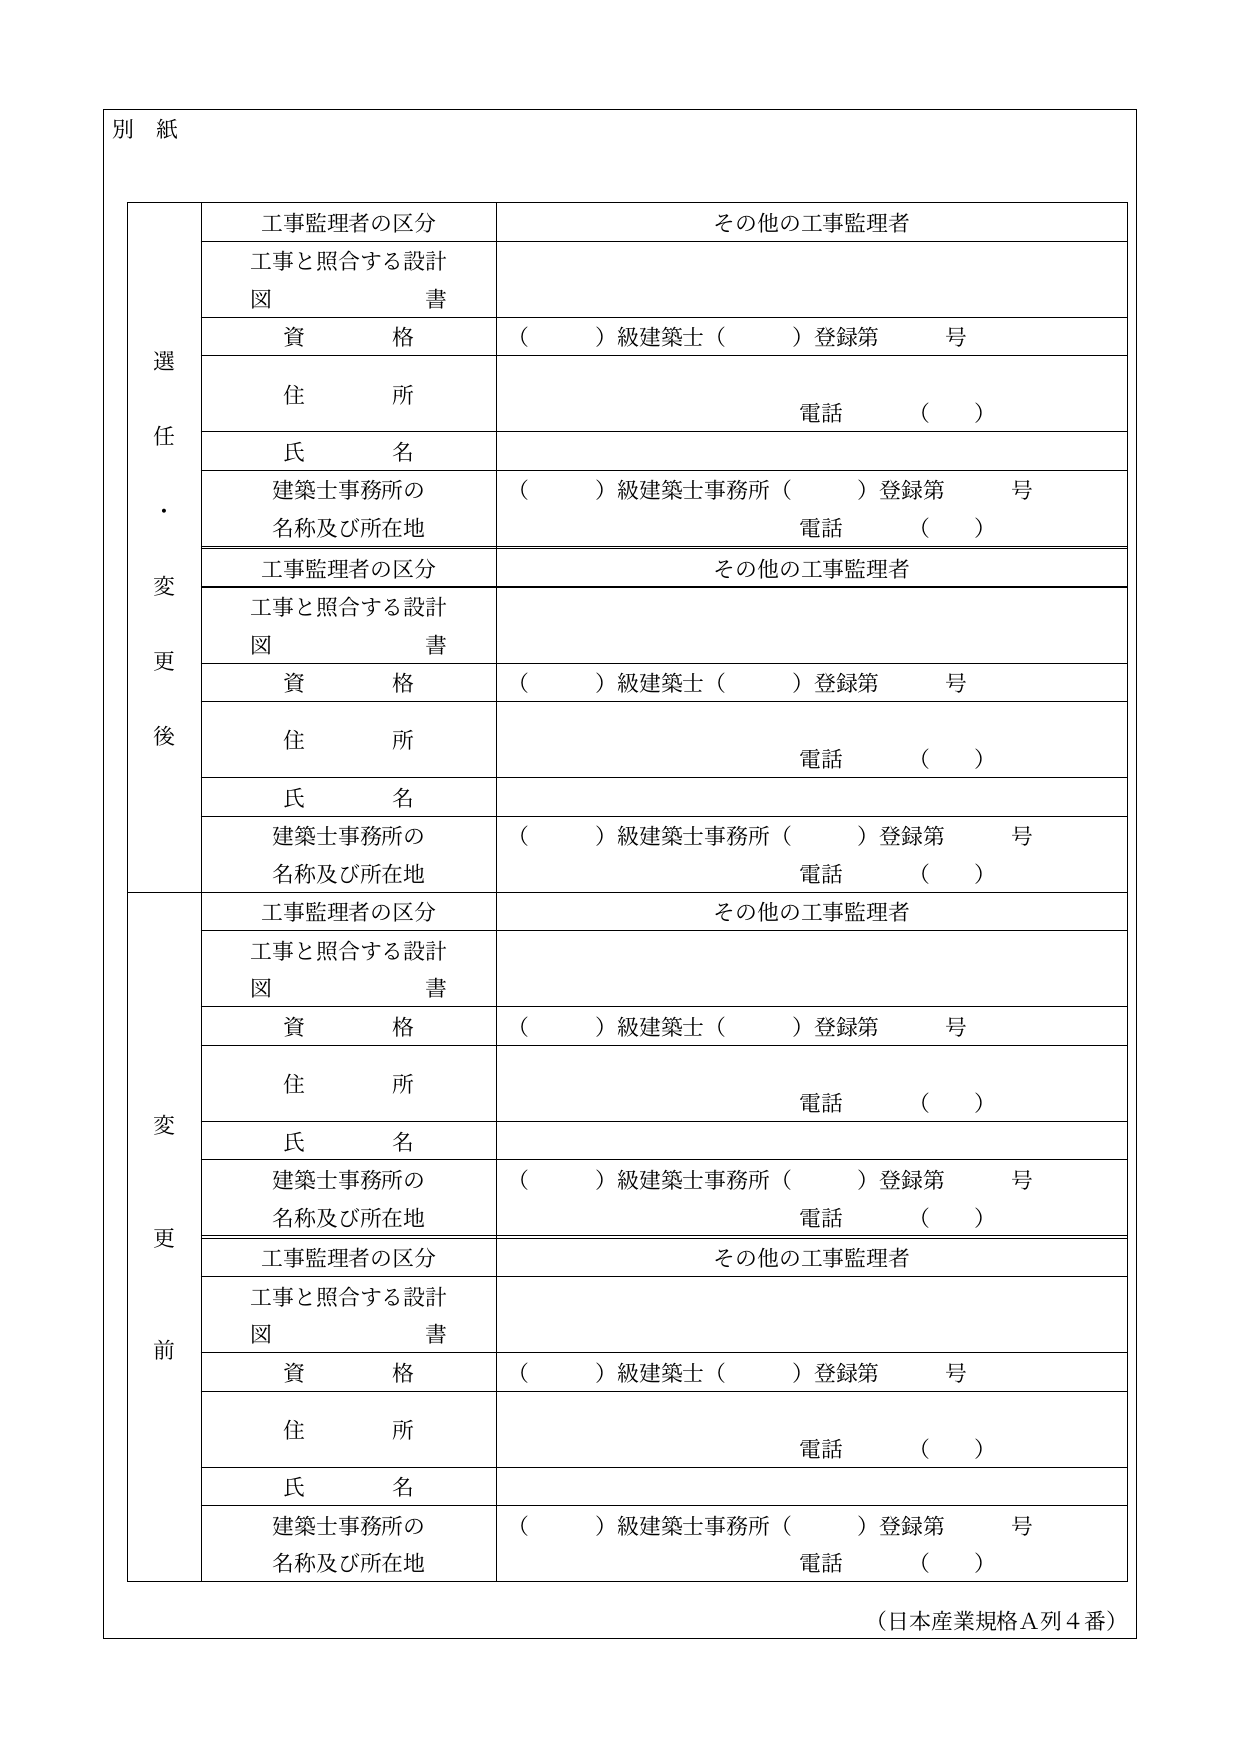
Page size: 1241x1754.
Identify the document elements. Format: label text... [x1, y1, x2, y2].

table_cell 電話 （ ） [497, 356, 1127, 431]
table_cell その他の工事監理者 [497, 893, 1127, 930]
table_cell 工事監理者の区分 [202, 1239, 496, 1276]
table_cell [497, 588, 1127, 662]
table_cell [497, 778, 1127, 816]
table_cell （ ）級建築士（ ）登録第 号 [497, 664, 1127, 701]
table_cell 建築士事務所の 名称及び所在地 [202, 817, 496, 892]
table_cell 氏 名 [202, 1122, 496, 1159]
table_cell 住 所 [202, 702, 496, 777]
table_cell その他の工事監理者 [497, 549, 1127, 586]
table_cell 建築士事務所の 名称及び所在地 [202, 1160, 496, 1235]
table_cell （ ）級建築士（ ）登録第 号 [497, 1007, 1127, 1045]
table_cell 氏 名 [202, 1468, 496, 1505]
table_header 選 任 ・ 変 更 後 [128, 203, 201, 892]
table_cell 電話 （ ） [497, 1392, 1127, 1467]
table_cell [497, 931, 1127, 1006]
table_cell 氏 名 [202, 432, 496, 470]
table_cell 住 所 [202, 356, 496, 431]
table_header 工事監理者の区分 [202, 203, 496, 241]
table_cell 工事と照合する設計 図 書 [202, 1277, 496, 1352]
table_cell 工事と照合する設計 図 書 [202, 588, 496, 662]
table_cell 資 格 [202, 318, 496, 355]
table_cell [497, 1468, 1127, 1505]
table_cell （ ）級建築士事務所（ ）登録第 号 電話 （ ） [497, 1160, 1127, 1235]
table_cell 電話 （ ） [497, 1046, 1127, 1121]
table_cell 電話 （ ） [497, 702, 1127, 777]
table_cell 住 所 [202, 1046, 496, 1121]
table_cell [497, 432, 1127, 470]
table_cell 氏 名 [202, 778, 496, 816]
table_cell 建築士事務所の 名称及び所在地 [202, 1506, 496, 1581]
table_cell （ ）級建築士（ ）登録第 号 [497, 1353, 1127, 1391]
table_cell （ ）級建築士事務所（ ）登録第 号 電話 （ ） [497, 817, 1127, 892]
table_cell 資 格 [202, 1353, 496, 1391]
table_cell 建築士事務所の 名称及び所在地 [202, 471, 496, 546]
table_cell （ ）級建築士事務所（ ）登録第 号 電話 （ ） [497, 1506, 1127, 1581]
table_header その他の工事監理者 [497, 203, 1127, 241]
table_cell 資 格 [202, 664, 496, 701]
table_cell [497, 1277, 1127, 1352]
table_cell 工事監理者の区分 [202, 549, 496, 586]
table_cell その他の工事監理者 [497, 1239, 1127, 1276]
table_cell （ ）級建築士事務所（ ）登録第 号 電話 （ ） [497, 471, 1127, 546]
table_cell 資 格 [202, 1007, 496, 1045]
table_cell 住 所 [202, 1392, 496, 1467]
table_cell [497, 1122, 1127, 1159]
table_cell 工事監理者の区分 [202, 893, 496, 930]
table_cell 工事と照合する設計 図 書 [202, 242, 496, 317]
table_cell （ ）級建築士（ ）登録第 号 [497, 318, 1127, 355]
table_cell 変 更 前 [128, 893, 201, 1581]
table_cell [497, 242, 1127, 317]
table_cell 工事と照合する設計 図 書 [202, 931, 496, 1006]
